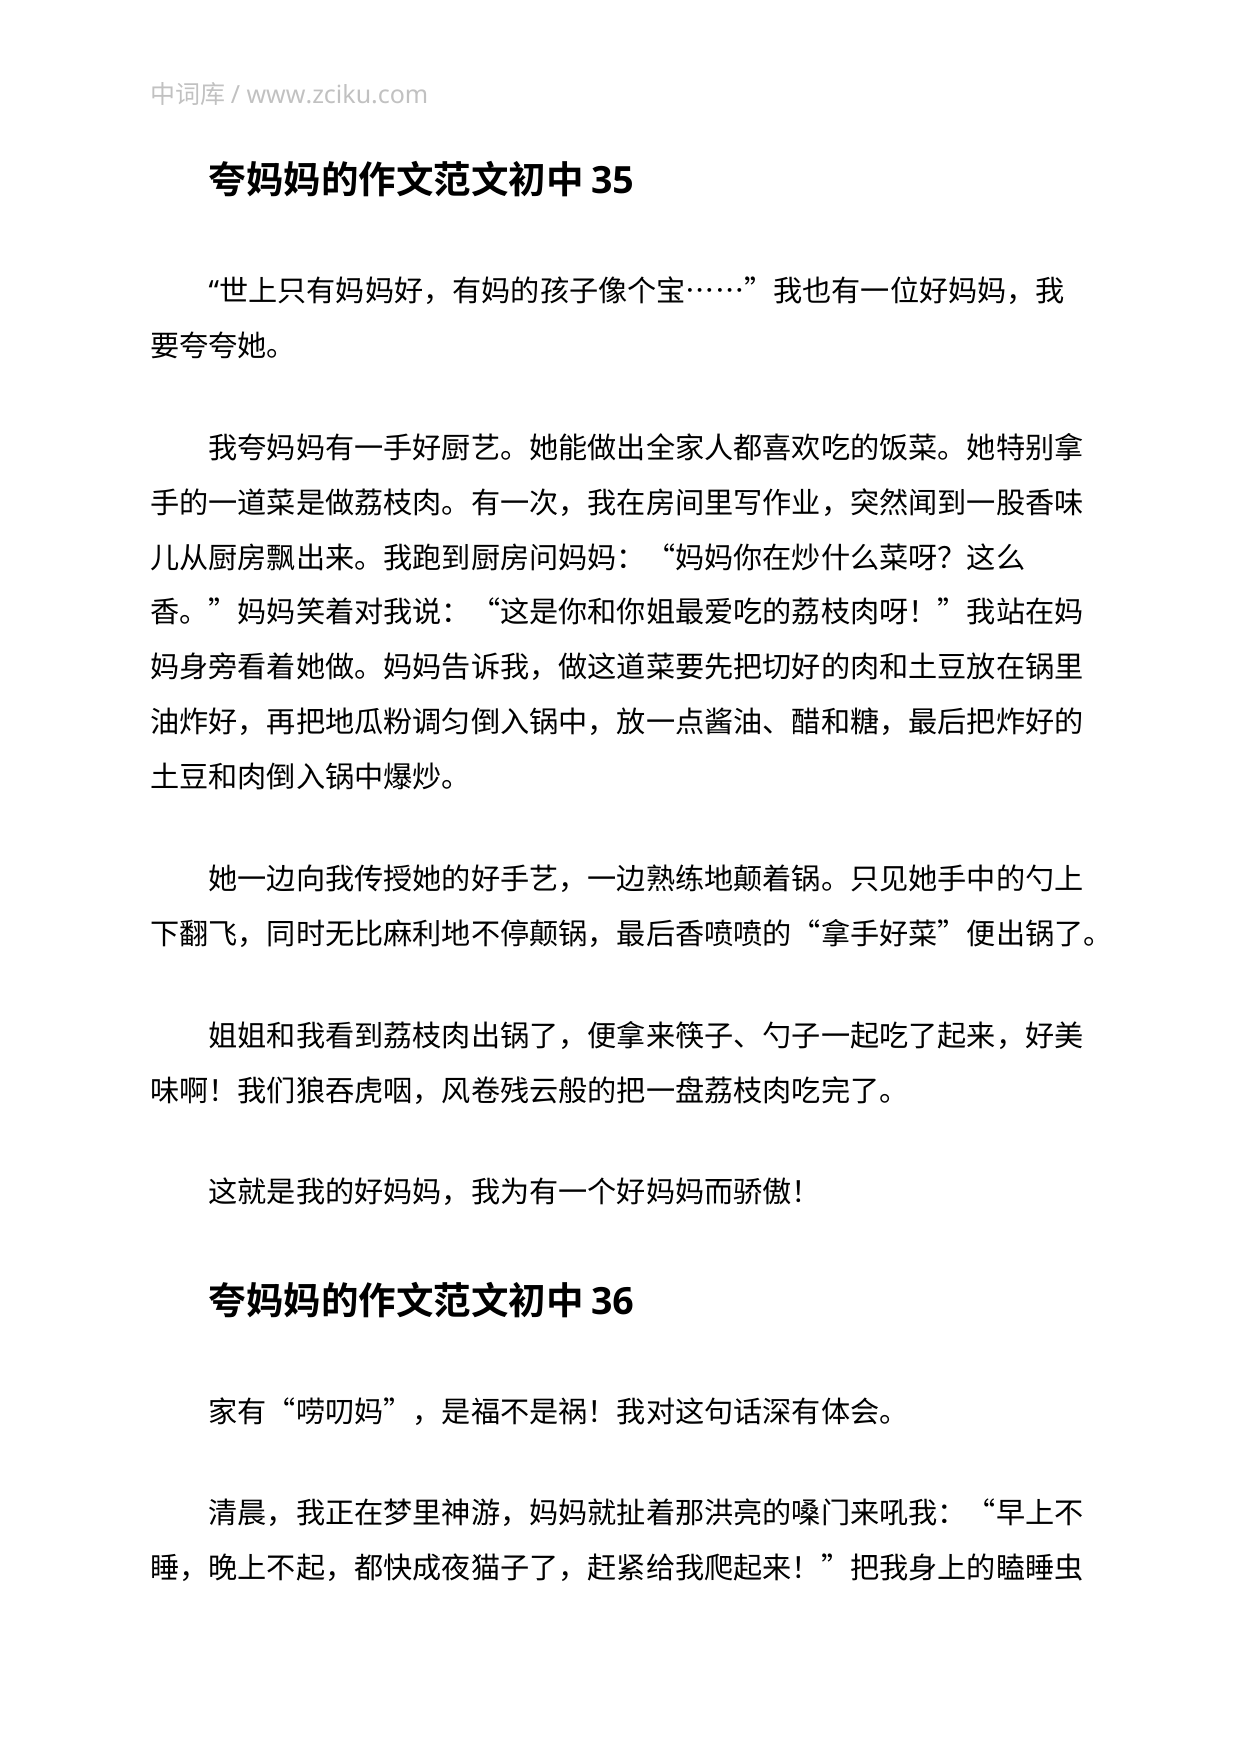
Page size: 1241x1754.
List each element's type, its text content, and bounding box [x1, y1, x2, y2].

text “世上只有妈妈好，有妈的孩子像个宝……”我也有一位好妈妈，我要夸夸她。 [150, 268, 1090, 365]
text 这就是我的好妈妈，我为有一个好妈妈而骄傲！ [150, 1169, 1090, 1211]
text 我夸妈妈有一手好厨艺。她能做出全家人都喜欢吃的饭菜。她特别拿手的一道菜是做荔枝肉。有一次，我在房间里写作业，突然闻到一股香味儿从厨房飘出来。我跑到厨房问妈妈：“妈妈你在炒什么菜呀？这么香。”妈妈笑着对我说：“这是你和你姐最爱吃的荔枝肉呀！”我站在妈妈身旁看着她做。妈妈告诉我，做这道菜要先把切好的肉和土豆放在锅里油炸好，再把地瓜粉调匀倒入锅中，放一点酱油、醋和糖，最后把炸好的土豆和肉倒入锅中爆炒。 [150, 424, 1090, 796]
text 家有“唠叨妈”，是福不是祸！我对这句话深有体会。 [150, 1388, 1090, 1431]
text 她一边向我传授她的好手艺，一边熟练地颠着锅。只见她手中的勺上下翻飞，同时无比麻利地不停颠锅，最后香喷喷的“拿手好菜”便出锅了。 [150, 856, 1090, 953]
text 姐姐和我看到荔枝肉出锅了，便拿来筷子、勺子一起吃了起来，好美味啊！我们狼吞虎咽，风卷残云般的把一盘荔枝肉吃完了。 [150, 1012, 1090, 1109]
text 夸妈妈的作文范文初中35 [150, 150, 1090, 204]
text 夸妈妈的作文范文初中36 [150, 1271, 1090, 1325]
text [150, 1490, 1090, 1587]
